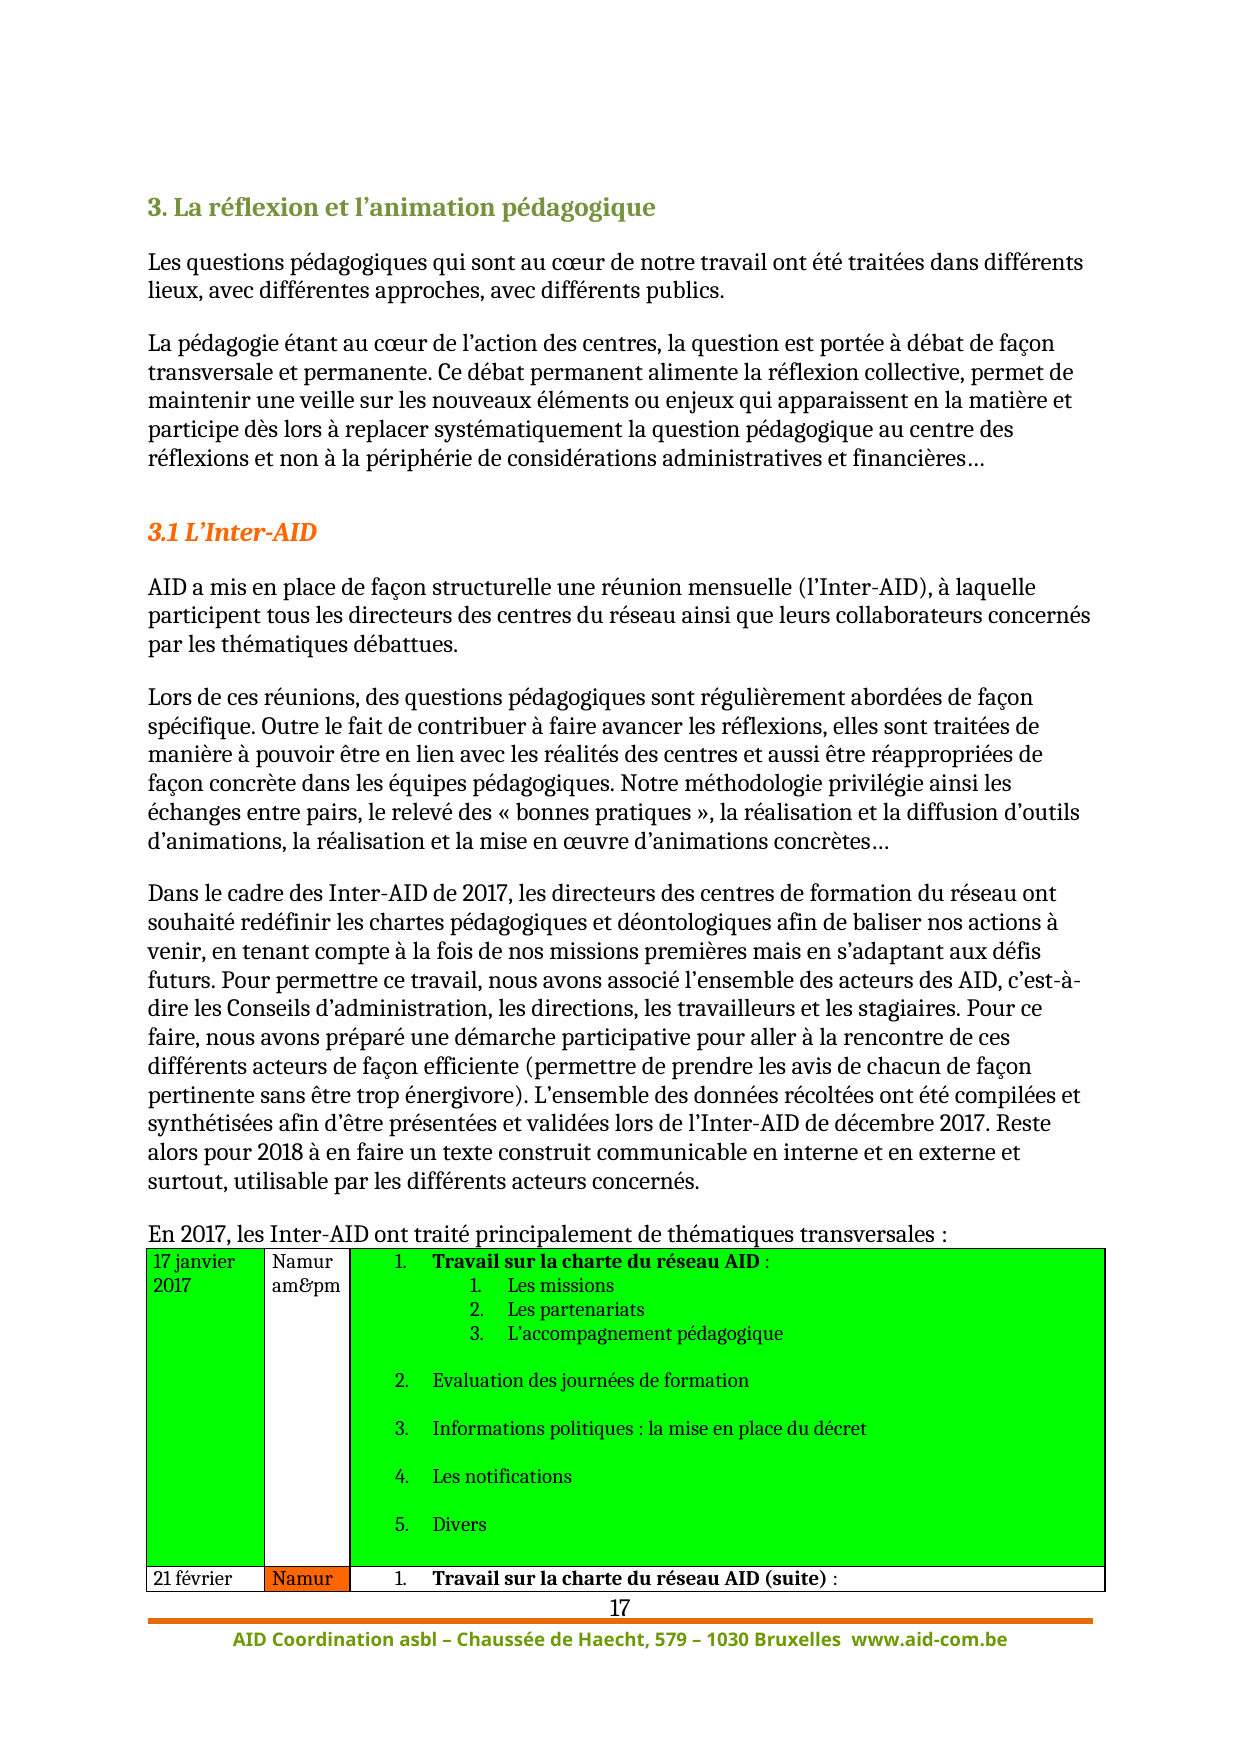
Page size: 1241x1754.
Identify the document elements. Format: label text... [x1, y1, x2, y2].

text Dans le cadre des Inter-AID de 2017, les directeurs des centres de formation du réseau ont souhaité redéfinir les chartes pédagogiques et déontologiques afin de baliser nos actions à venir, en tenant compte à la fois de nos missions premières mais en s’adaptant aux défis futurs. Pour permettre ce travail, nous avons associé l’ensemble des acteurs des AID, c’est-à-dire les Conseils d’administration, les directions, les travailleurs et les stagiaires. Pour ce faire, nous avons préparé une démarche participative pour aller à la rencontre de ces différents acteurs de façon efficiente (permettre de prendre les avis de chacun de façon pertinente sans être trop énergivore). L’ensemble des données récoltées ont été compilées et synthétisées afin d’être présentées et validées lors de l’Inter-AID de décembre 2017. Reste alors pour 2018 à en faire un texte construit communicable en interne et en externe et surtout, utilisable par les différents acteurs concernés. [148, 879, 1093, 1196]
text Lors de ces réunions, des questions pédagogiques sont régulièrement abordées de façon spécifique. Outre le fait de contribuer à faire avancer les réflexions, elles sont traitées de manière à pouvoir être en lien avec les réalités des centres et aussi être réappropriées de façon concrète dans les équipes pédagogiques. Notre méthodologie privilégie ainsi les échanges entre pairs, le relevé des « bonnes pratiques », la réalisation et la diffusion d’outils d’animations, la réalisation et la mise en œuvre d’animations concrètes… [148, 683, 1093, 855]
subtitle 3.1 L’Inter-AID [148, 517, 1093, 549]
subtitle 3. La réflexion et l’animation pédagogique [148, 192, 1093, 223]
text AID a mis en place de façon structurelle une réunion mensuelle (l’Inter-AID), à laquelle participent tous les directeurs des centres du réseau ainsi que leurs collaborateurs concernés par les thématiques débattues. [148, 573, 1093, 659]
text En 2017, les Inter-AID ont traité principalement de thématiques transversales : [148, 1219, 1093, 1248]
text Les questions pédagogiques qui sont au cœur de notre travail ont été traitées dans différents lieux, avec différentes approches, avec différents publics. [148, 247, 1093, 305]
table_header Travail sur la charte du réseau AID : Les missions Les partenariats L’accompagnement pédagogique Evaluation des journées de formation Informations politiques : la mise en place du décret Les notifications Divers [351, 1249, 1104, 1566]
table_cell 21 février 2017 [147, 1567, 264, 1591]
table_header Namur am&pm [265, 1249, 349, 1566]
text La pédagogie étant au cœur de l’action des centres, la question est portée à débat de façon transversale et permanente. Ce débat permanent alimente la réflexion collective, permet de maintenir une veille sur les nouveaux éléments ou enjeux qui apparaissent en la matière et participe dès lors à replacer systématiquement la question pédagogique au centre des réflexions et non à la périphérie de considérations administratives et financières… [148, 329, 1093, 473]
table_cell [351, 1567, 1104, 1591]
table_cell Namur am [265, 1567, 349, 1591]
table_header 17 janvier 2017 [147, 1249, 264, 1566]
